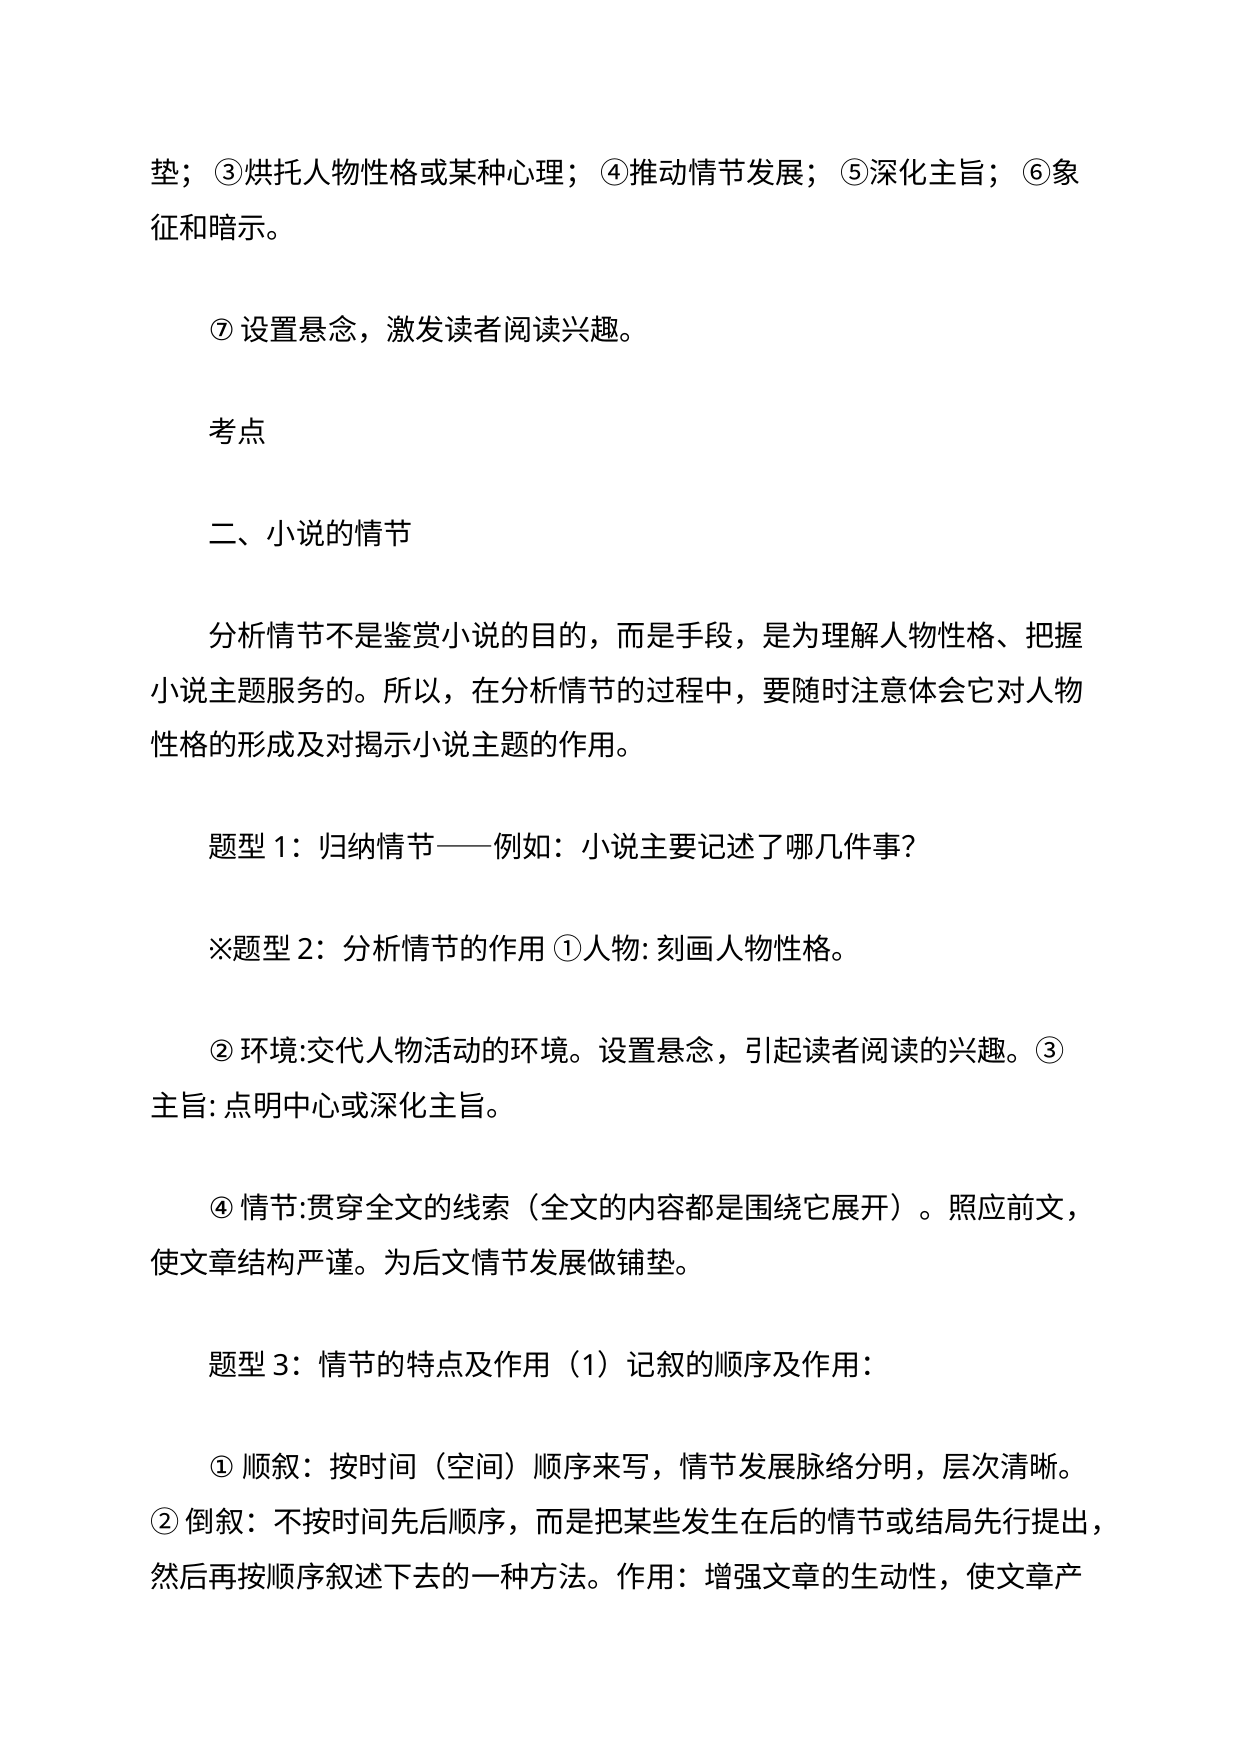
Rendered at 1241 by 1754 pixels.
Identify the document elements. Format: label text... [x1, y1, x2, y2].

text ④情节:贯穿全文的线索（全文的内容都是围绕它展开）。照应前文，使文章结构严谨。为后文情节发展做铺垫。 [150, 1185, 1090, 1282]
text ※题型2：分析情节的作用 ①人物: 刻画人物性格。 [150, 926, 1090, 968]
text 题型1：归纳情节——例如：小说主要记述了哪几件事？ [150, 824, 1090, 866]
text 分析情节不是鉴赏小说的目的，而是手段，是为理解人物性格、把握小说主题服务的。所以，在分析情节的过程中，要随时注意体会它对人物性格的形成及对揭示小说主题的作用。 [150, 612, 1090, 764]
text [150, 150, 1090, 247]
text 考点 [150, 409, 1090, 451]
text 二、小说的情节 [150, 510, 1090, 553]
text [150, 1443, 1090, 1596]
text 题型3：情节的特点及作用（1）记叙的顺序及作用： [150, 1341, 1090, 1384]
text ⑦设置悬念，激发读者阅读兴趣。 [150, 307, 1090, 349]
text ②环境:交代人物活动的环境。设置悬念，引起读者阅读的兴趣。③主旨: 点明中心或深化主旨。 [150, 1028, 1090, 1125]
